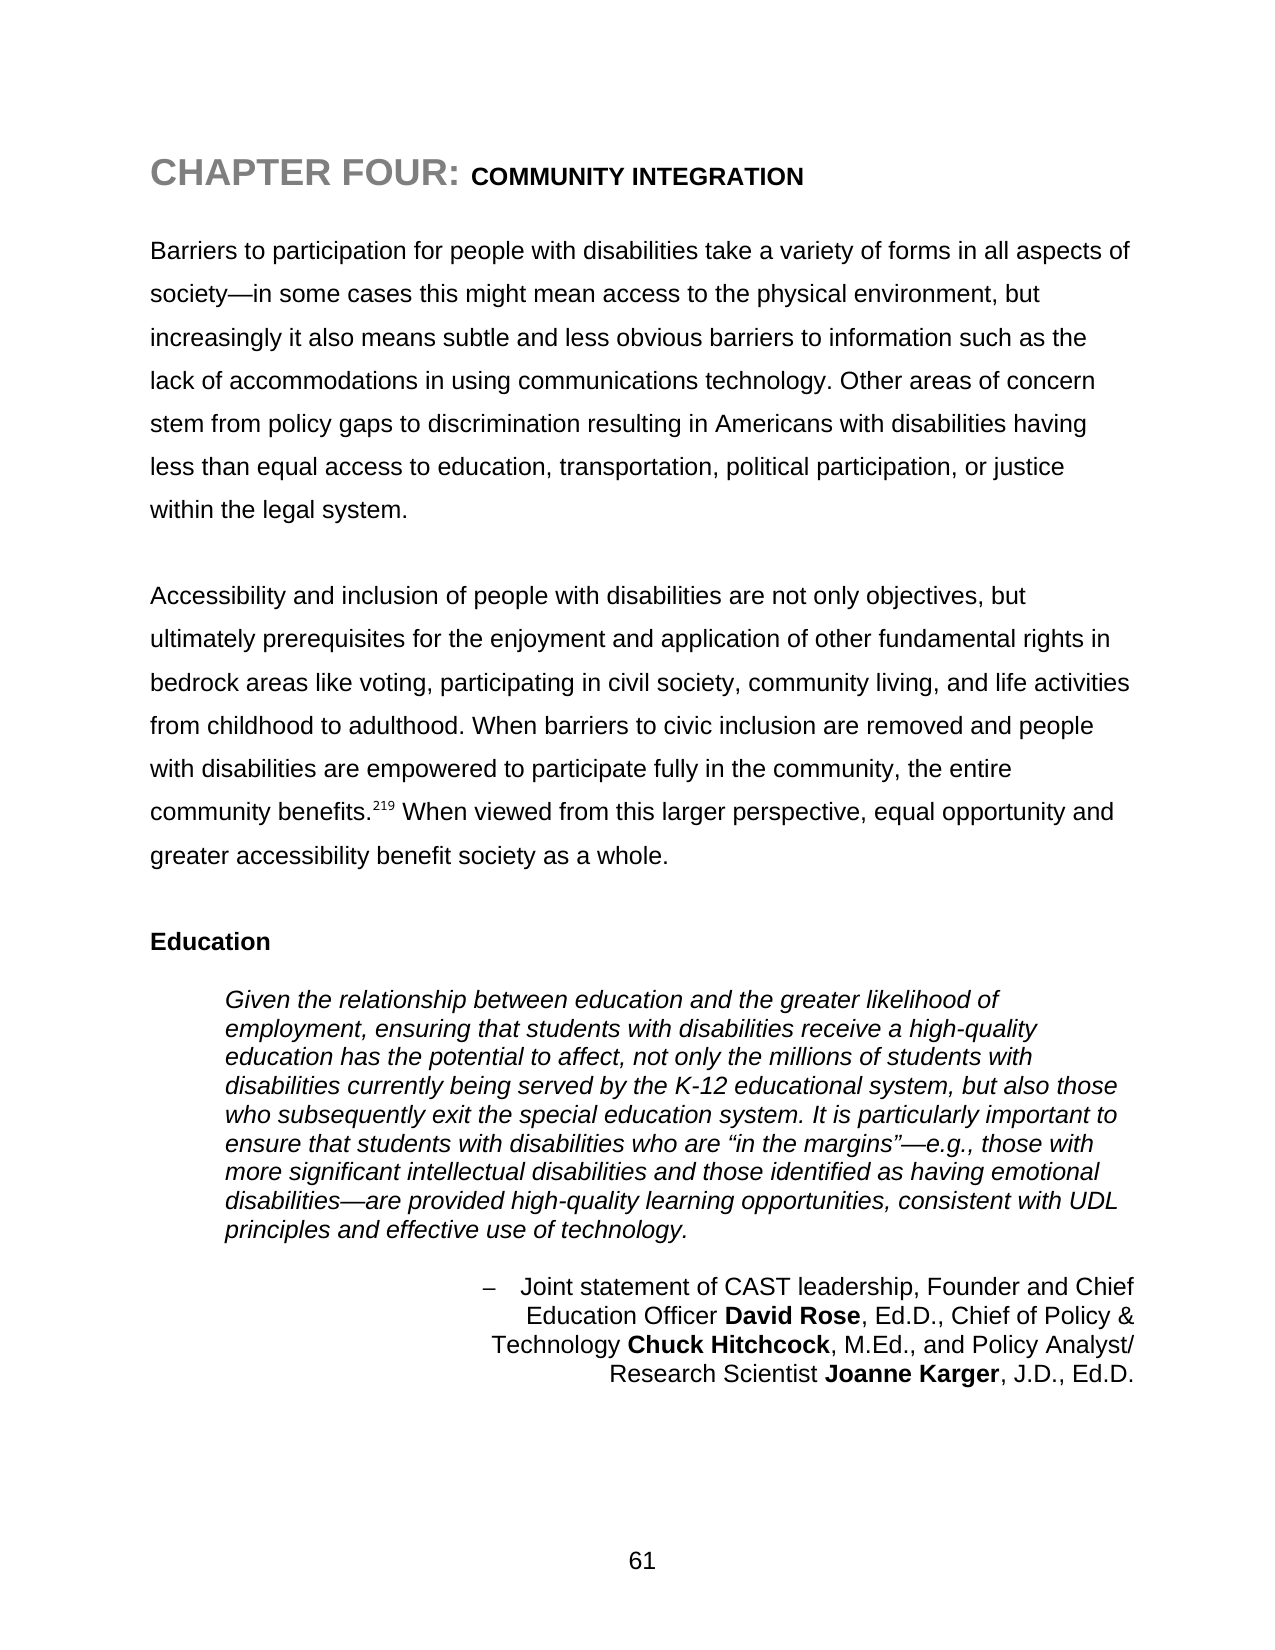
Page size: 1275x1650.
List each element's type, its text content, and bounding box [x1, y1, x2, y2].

text Given the relationship between education and the greater likelihood of employment, ensuring that students with disabilities receive a high-quality education has the potential to affect, not only the millions of students with disabilities currently being served by the K-12 educational system, but also those who subsequently exit the special education system. It is particularly important to ensure that students with disabilities who are “in the margins”—e.g., those with more significant intellectual disabilities and those identified as having emotional disabilities—are provided high-quality learning opportunities, consistent with UDL principles and effective use of technology. [225, 985, 1134, 1243]
list Joint statement of CAST leadership, Founder and Chief Education Officer David Rose, Ed.D., Chief of Policy & Technology Chuck Hitchcock, M.Ed., and Policy Analyst/ Research Scientist Joanne Karger, J.D., Ed.D. [450, 1272, 1134, 1387]
text Accessibility and inclusion of people with disabilities are not only objectives, but ultimately prerequisites for the enjoyment and application of other fundamental rights in bedrock areas like voting, participating in civil society, community living, and life activities from childhood to adulthood. When barriers to civic inclusion are removed and people with disabilities are empowered to participate fully in the community, the entire community benefits. When viewed from this larger perspective, equal opportunity and greater accessibility benefit society as a whole. [150, 581, 1134, 870]
subtitle Chapter Four: Community Integration [150, 150, 1134, 193]
subtitle Education [150, 927, 1134, 956]
text Barriers to participation for people with disabilities take a variety of forms in all aspects of society—in some cases this might mean access to the physical environment, but increasingly it also means subtle and less obvious barriers to information such as the lack of accommodations in using communications technology. Other areas of concern stem from policy gaps to discrimination resulting in Americans with disabilities having less than equal access to education, transportation, political participation, or justice within the legal system. [150, 236, 1134, 524]
